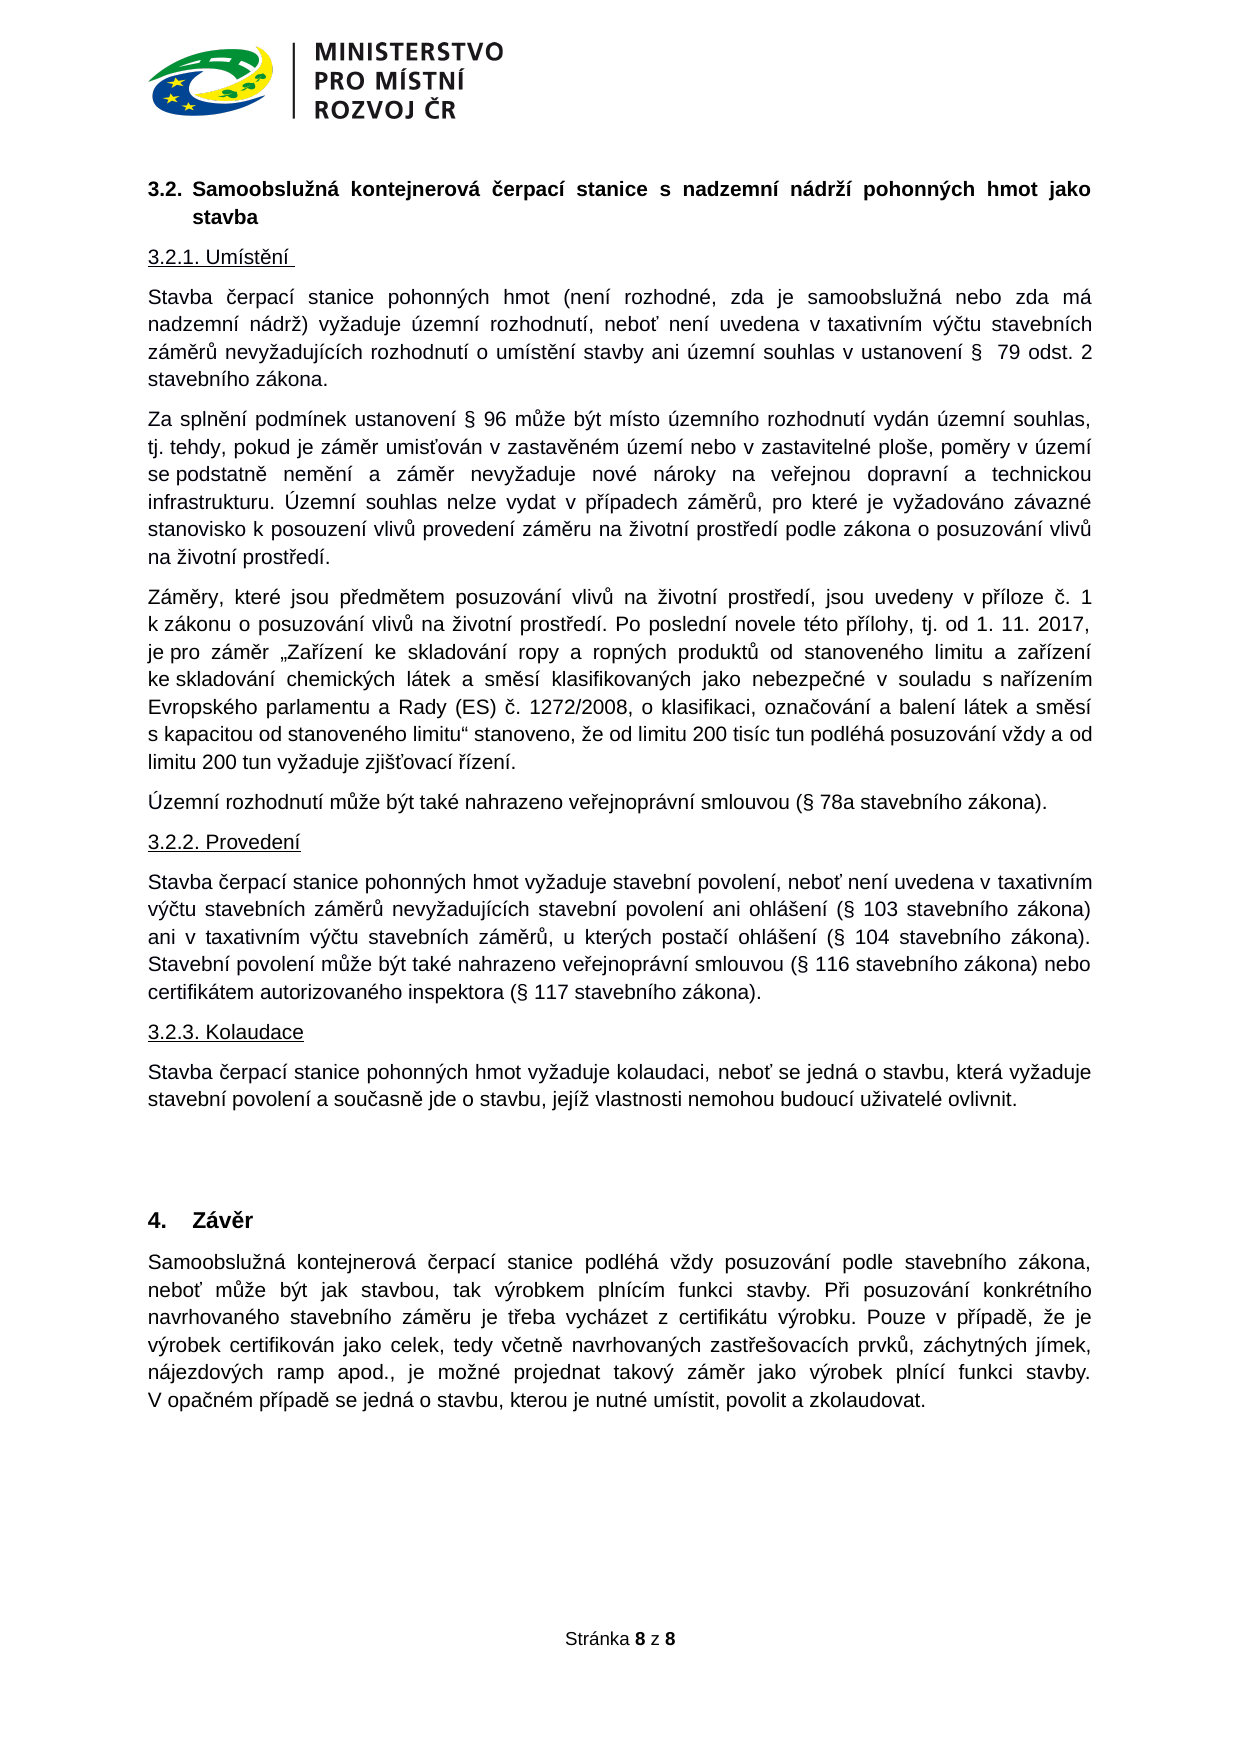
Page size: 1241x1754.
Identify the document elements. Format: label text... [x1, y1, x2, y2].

text Záměry, které jsou předmětem posuzování vlivů na životní prostředí, jsou uvedeny v příloze č. 1 k zákonu o posuzování vlivů na životní prostředí. Po poslední novele této přílohy, tj. od 1. 11. 2017, je pro záměr „Zařízení ke skladování ropy a ropných produktů od stanoveného limitu a zařízení ke skladování chemických látek a směsí klasifikovaných jako nebezpečné v souladu s nařízením Evropského parlamentu a Rady (ES) č. 1272/2008, o klasifikaci, označování a balení látek a směsí s kapacitou od stanoveného limitu“ stanoveno, že od limitu 200 tisíc tun podléhá posuzování vždy a od limitu 200 tun vyžaduje zjišťovací řízení. [148, 585, 1092, 774]
text Za splnění podmínek ustanovení § 96 může být místo územního rozhodnutí vydán územní souhlas, tj. tehdy, pokud je záměr umisťován v zastavěném území nebo v zastavitelné ploše, poměry v území se podstatně nemění a záměr nevyžaduje nové nároky na veřejnou dopravní a technickou infrastrukturu. Územní souhlas nelze vydat v případech záměrů, pro které je vyžadováno závazné stanovisko k posouzení vlivů provedení záměru na životní prostředí podle zákona o posuzování vlivů na životní prostředí. [148, 407, 1092, 569]
subtitle 4. Závěr [148, 1207, 1092, 1233]
text 3.2.2. Provedení [148, 830, 1092, 854]
text 3.2.3. Kolaudace [148, 1020, 1092, 1044]
text Stavba čerpací stanice pohonných hmot vyžaduje stavební povolení, neboť není uvedena v taxativním výčtu stavebních záměrů nevyžadujících stavební povolení ani ohlášení (§ 103 stavebního zákona) ani v taxativním výčtu stavebních záměrů, u kterých postačí ohlášení (§ 104 stavebního zákona). Stavební povolení může být také nahrazeno veřejnoprávní smlouvou (§ 116 stavebního zákona) nebo certifikátem autorizovaného inspektora (§ 117 stavebního zákona). [148, 870, 1092, 1004]
picture [148, 42, 503, 119]
subtitle 3.2. Samoobslužná kontejnerová čerpací stanice s nadzemní nádrží pohonných hmot jako stavba [148, 177, 1092, 229]
text Územní rozhodnutí může být také nahrazeno veřejnoprávní smlouvou (§ 78a stavebního zákona). [148, 790, 1092, 814]
text Samoobslužná kontejnerová čerpací stanice podléhá vždy posuzování podle stavebního zákona, neboť může být jak stavbou, tak výrobkem plnícím funkci stavby. Při posuzování konkrétního navrhovaného stavebního záměru je třeba vycházet z certifikátu výrobku. Pouze v případě, že je výrobek certifikován jako celek, tedy včetně navrhovaných zastřešovacích prvků, záchytných jímek, nájezdových ramp apod., je možné projednat takový záměr jako výrobek plnící funkci stavby. V opačném případě se jedná o stavbu, kterou je nutné umístit, povolit a zkolaudovat. [148, 1250, 1092, 1411]
text Stavba čerpací stanice pohonných hmot (není rozhodné, zda je samoobslužná nebo zda má nadzemní nádrž) vyžaduje územní rozhodnutí, neboť není uvedena v taxativním výčtu stavebních záměrů nevyžadujících rozhodnutí o umístění stavby ani územní souhlas v ustanovení § 79 odst. 2 stavebního zákona. [148, 285, 1092, 391]
text Stavba čerpací stanice pohonných hmot vyžaduje kolaudaci, neboť se jedná o stavbu, která vyžaduje stavební povolení a současně jde o stavbu, jejíž vlastnosti nemohou budoucí uživatelé ovlivnit. [148, 1060, 1092, 1111]
text 3.2.1. Umístění [148, 245, 1092, 269]
